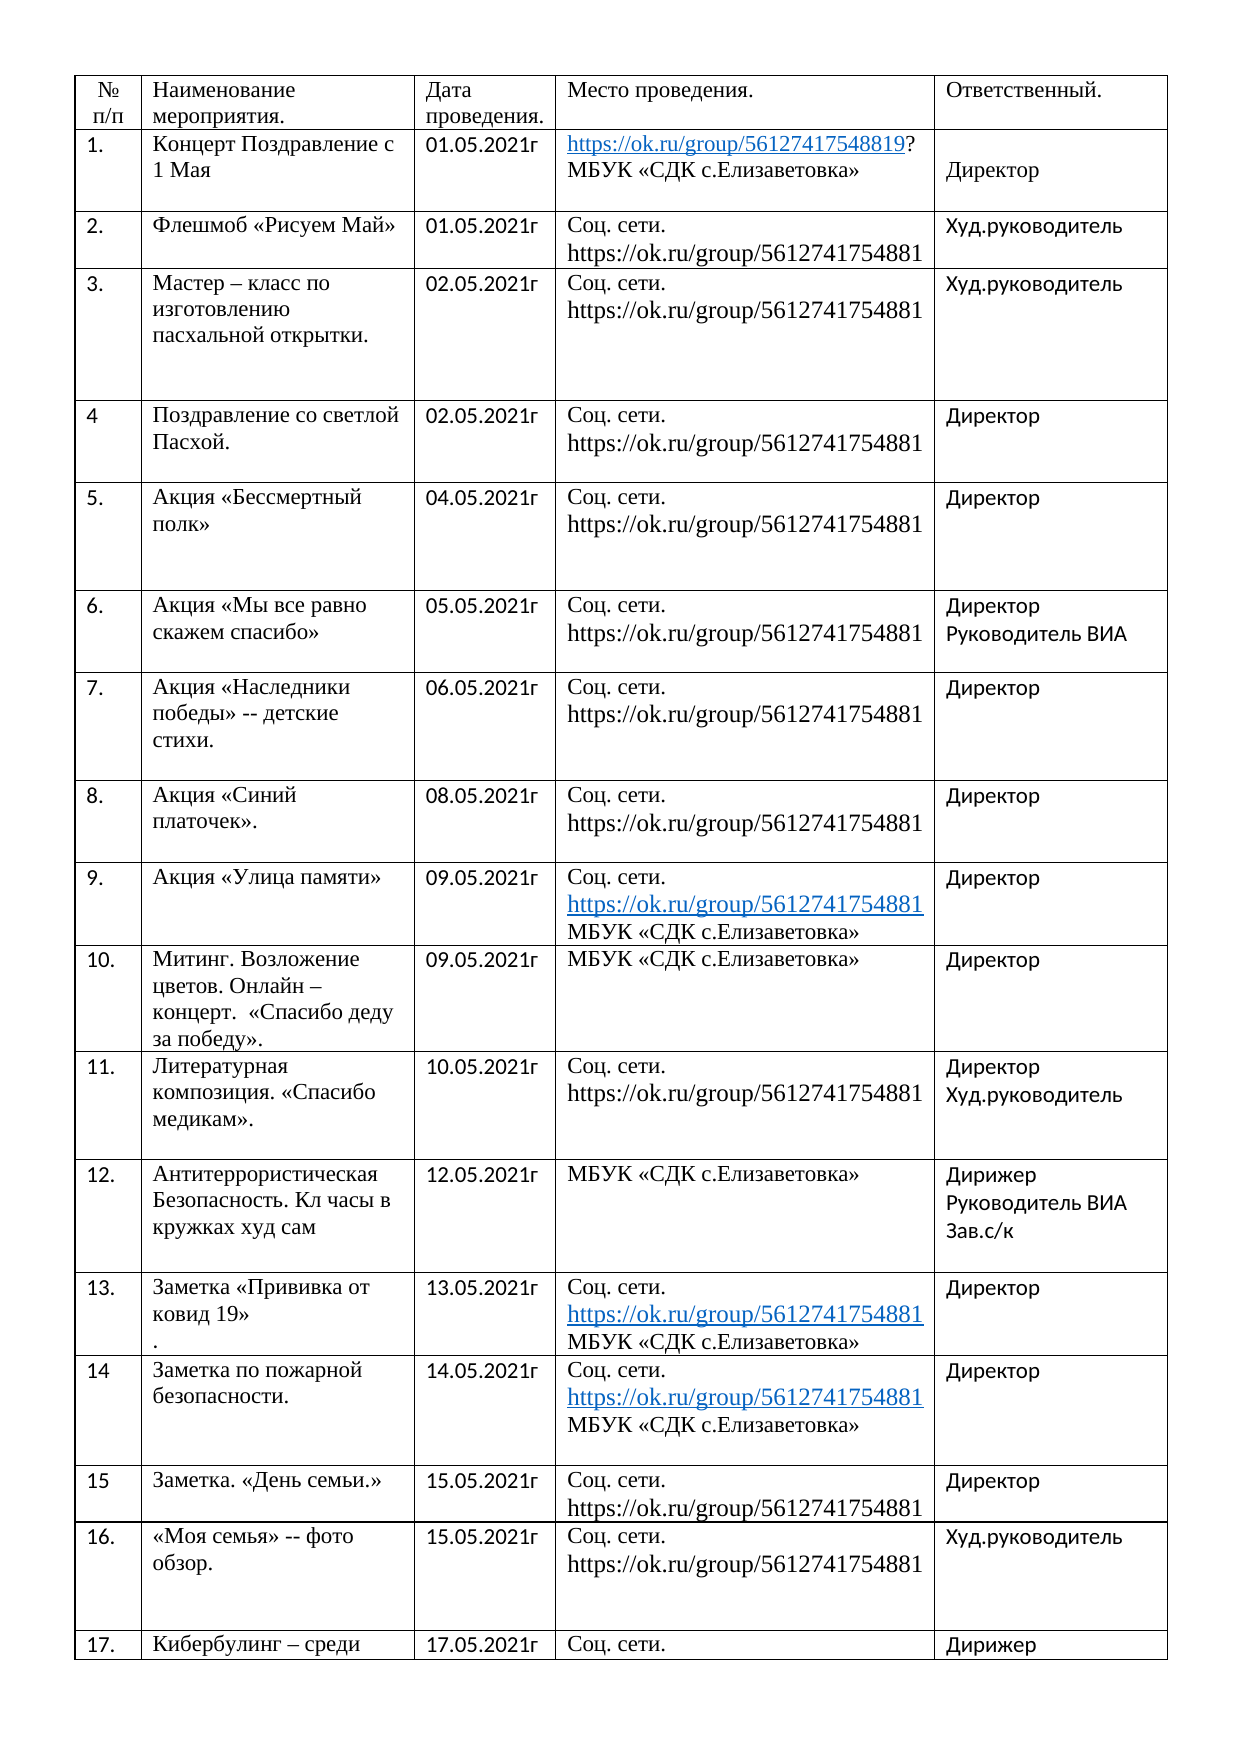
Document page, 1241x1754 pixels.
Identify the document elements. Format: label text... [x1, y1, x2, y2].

table_cell Соц. сети. https://ok.ru/group/5612741754881 [556, 1523, 934, 1629]
table_cell Директор [935, 401, 1167, 482]
table_cell Акция «Наследники победы» -- детские стихи. [142, 673, 414, 780]
table_cell Соц. сети. https://ok.ru/group/5612741754881 [556, 673, 934, 780]
table_cell Заметка по пожарной безопасности. [142, 1356, 414, 1465]
table_cell Антитеррористическая Безопасность. Кл часы в кружках худ сам [142, 1160, 414, 1272]
table_cell 06.05.2021г [415, 673, 555, 780]
table_cell Директор [935, 130, 1167, 211]
table_cell «Моя семья» -- фото обзор. [142, 1523, 414, 1629]
table_cell Худ.руководитель [935, 269, 1167, 400]
table_cell Директор [935, 1356, 1167, 1465]
table_cell Соц. сети. https://ok.ru/group/5612741754881 [556, 781, 934, 862]
table_cell Директор [935, 781, 1167, 862]
table_cell 15.05.2021г [415, 1523, 555, 1629]
table_header Ответственный. [935, 76, 1167, 129]
table_cell 04.05.2021г [415, 483, 555, 590]
table_cell 09.05.2021г [415, 863, 555, 944]
table_cell Директор [935, 946, 1167, 1051]
table_cell Акция «Синий платочек». [142, 781, 414, 862]
table_cell 17. [76, 1631, 141, 1658]
table_cell Литературная композиция. «Спасибо медикам». [142, 1052, 414, 1159]
table_cell 13. [76, 1273, 141, 1355]
table_cell Митинг. Возложение цветов. Онлайн – концерт. «Спасибо деду за победу». [142, 946, 414, 1051]
table_cell МБУК «СДК с.Елизаветовка» [556, 946, 934, 1051]
table_cell Мастер – класс по изготовлению пасхальной открытки. [142, 269, 414, 400]
table_cell Акция «Улица памяти» [142, 863, 414, 944]
table_cell 08.05.2021г [415, 781, 555, 862]
table_cell Соц. сети. https://ok.ru/group/5612741754881 [556, 1466, 934, 1521]
table_header Дата проведения. [415, 76, 555, 129]
table_cell МБУК «СДК с.Елизаветовка» [556, 1160, 934, 1272]
table_cell Соц. сети. https://ok.ru/group/5612741754881 [556, 269, 934, 400]
table_cell 15.05.2021г [415, 1466, 555, 1521]
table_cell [556, 1631, 934, 1658]
table_cell 01.05.2021г [415, 130, 555, 211]
table_header Место проведения. [556, 76, 934, 129]
table_cell Поздравление со светлой Пасхой. [142, 401, 414, 482]
table_cell 10.05.2021г [415, 1052, 555, 1159]
table_cell Директор [935, 1466, 1167, 1521]
table_cell Директор [935, 863, 1167, 944]
table_cell Директор [935, 1273, 1167, 1355]
table_cell 09.05.2021г [415, 946, 555, 1051]
table_cell Соц. сети. https://ok.ru/group/5612741754881 МБУК «СДК с.Елизаветовка» [556, 863, 934, 944]
table_cell Дирижер Руководитель ВИА Зав.с/к [935, 1160, 1167, 1272]
table_header Наименование мероприятия. [142, 76, 414, 129]
table_header № п/п [76, 76, 141, 129]
table_cell 02.05.2021г [415, 401, 555, 482]
table_cell 8. [76, 781, 141, 862]
table_cell 15 [76, 1466, 141, 1521]
table_cell 14 [76, 1356, 141, 1465]
table_cell 5. [76, 483, 141, 590]
table_cell Директор Руководитель ВИА [935, 591, 1167, 672]
table_cell 13.05.2021г [415, 1273, 555, 1355]
table_cell 3. [76, 269, 141, 400]
table_cell Директор [935, 673, 1167, 780]
table_cell https://ok.ru/group/56127417548819? МБУК «СДК с.Елизаветовка» [556, 130, 934, 211]
table_cell Директор Худ.руководитель [935, 1052, 1167, 1159]
table_cell 6. [76, 591, 141, 672]
table_cell 05.05.2021г [415, 591, 555, 672]
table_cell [142, 1631, 414, 1658]
table_cell Акция «Мы все равно скажем спасибо» [142, 591, 414, 672]
table_cell 2. [76, 212, 141, 268]
table_cell Директор [935, 483, 1167, 590]
table_cell Заметка «Прививка от ковид 19» . [142, 1273, 414, 1355]
table_cell Худ.руководитель [935, 212, 1167, 268]
table_cell 9. [76, 863, 141, 944]
table_cell Концерт Поздравление с 1 Мая [142, 130, 414, 211]
table_cell Соц. сети. https://ok.ru/group/5612741754881 МБУК «СДК с.Елизаветовка» [556, 1273, 934, 1355]
table_cell 02.05.2021г [415, 269, 555, 400]
table_cell 01.05.2021г [415, 212, 555, 268]
table_cell 11. [76, 1052, 141, 1159]
table_cell 16. [76, 1523, 141, 1629]
table_cell Заметка. «День семьи.» [142, 1466, 414, 1521]
table_cell Акция «Бессмертный полк» [142, 483, 414, 590]
table_cell Худ.руководитель [935, 1523, 1167, 1629]
table_cell Соц. сети. https://ok.ru/group/5612741754881 [556, 1052, 934, 1159]
table_cell Соц. сети. https://ok.ru/group/5612741754881 [556, 212, 934, 268]
table_cell 12. [76, 1160, 141, 1272]
table_cell 7. [76, 673, 141, 780]
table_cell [935, 1631, 1167, 1658]
table_cell 10. [76, 946, 141, 1051]
table_cell 1. [76, 130, 141, 211]
table_cell Соц. сети. https://ok.ru/group/5612741754881 МБУК «СДК с.Елизаветовка» [556, 1356, 934, 1465]
table_cell Соц. сети. https://ok.ru/group/5612741754881 [556, 401, 934, 482]
table_cell 12.05.2021г [415, 1160, 555, 1272]
table_cell Соц. сети. https://ok.ru/group/5612741754881 [556, 483, 934, 590]
table_cell 14.05.2021г [415, 1356, 555, 1465]
table_cell Соц. сети. https://ok.ru/group/5612741754881 [556, 591, 934, 672]
table_cell 17.05.2021г [415, 1631, 555, 1658]
table_cell Флешмоб «Рисуем Май» [142, 212, 414, 268]
table_cell 4 [76, 401, 141, 482]
